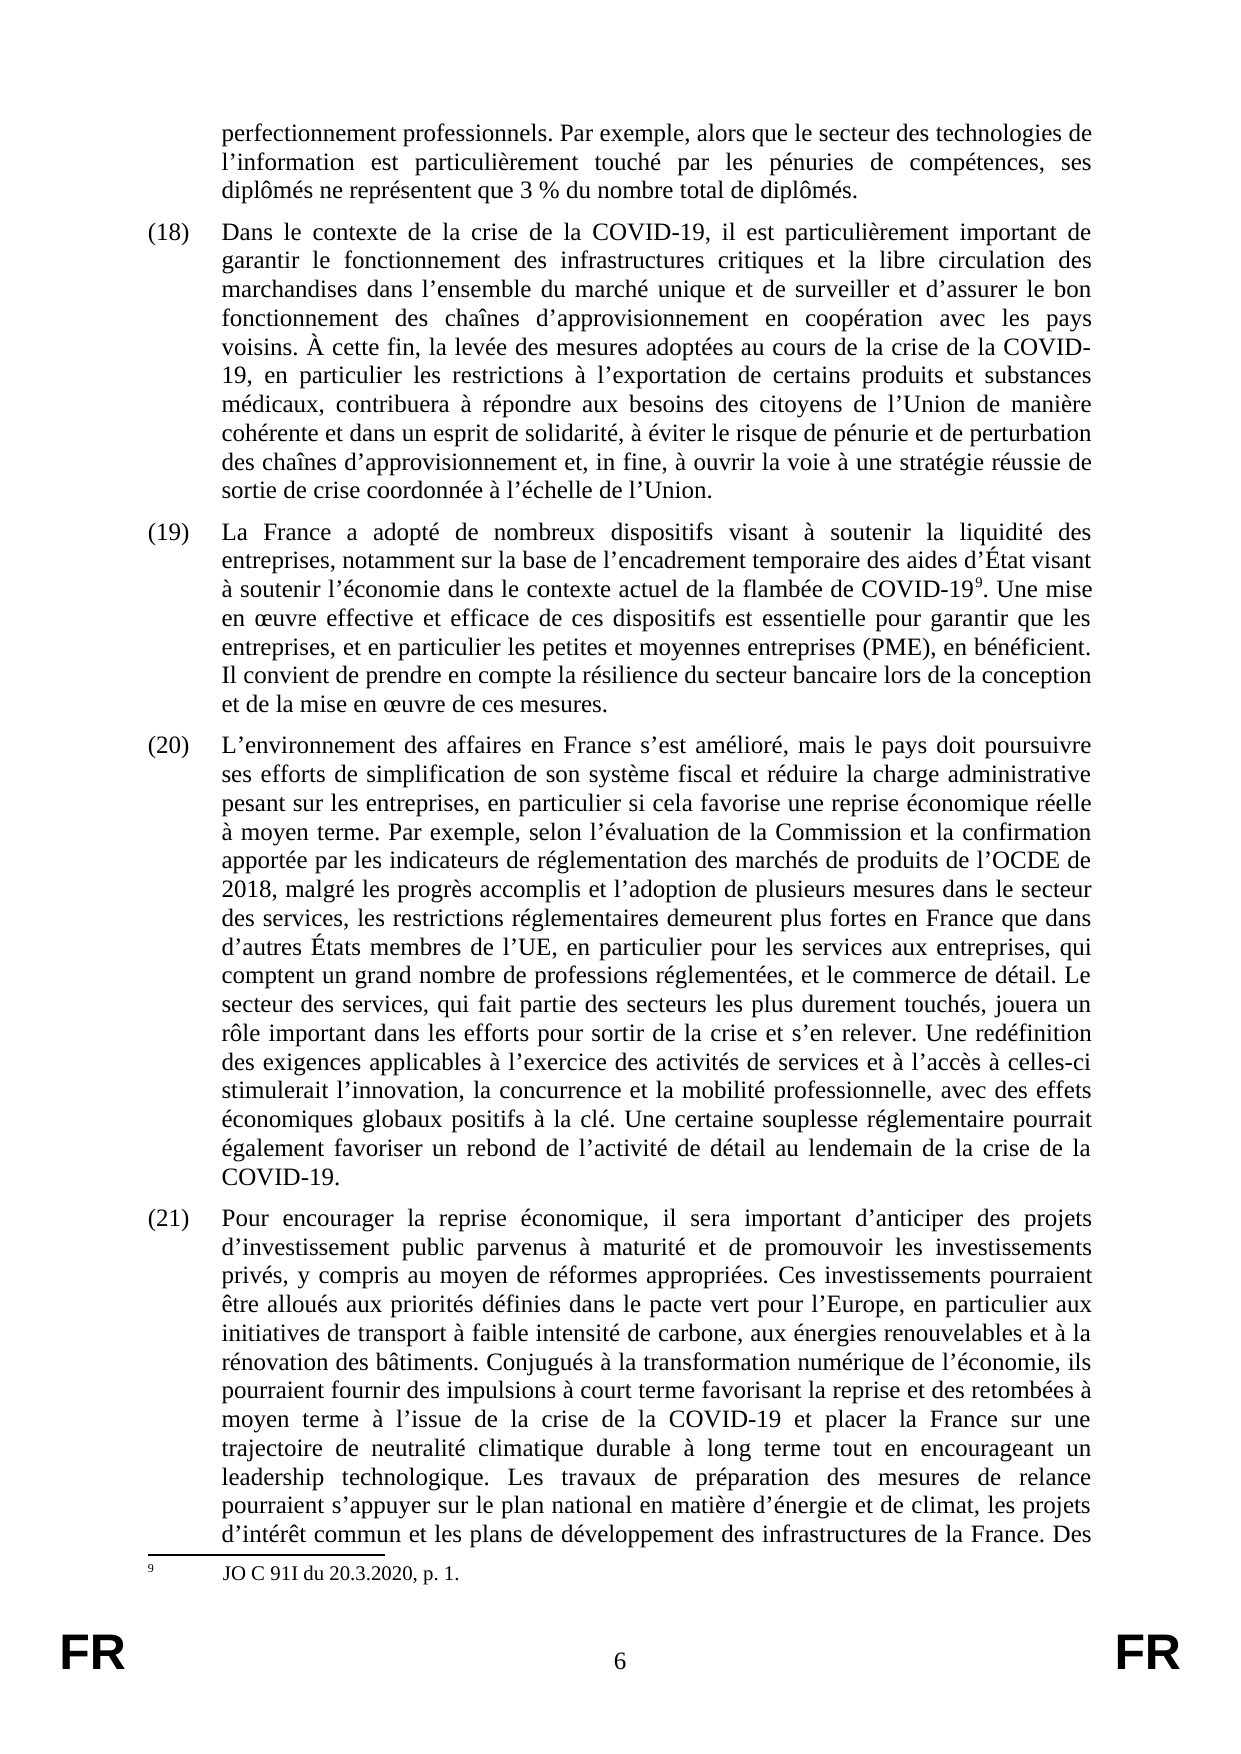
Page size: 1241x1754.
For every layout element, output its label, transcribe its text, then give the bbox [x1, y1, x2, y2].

text (19) La France a adopté de nombreux dispositifs visant à soutenir la liquidité des entreprises, notamment sur la base de l’encadrement temporaire des aides d’État visant à soutenir l’économie dans le contexte actuel de la flambée de COVID-19. Une mise en œuvre effective et efficace de ces dispositifs est essentielle pour garantir que les entreprises, et en particulier les petites et moyennes entreprises (PME), en bénéficient. Il convient de prendre en compte la résilience du secteur bancaire lors de la conception et de la mise en œuvre de ces mesures. [148, 517, 1093, 718]
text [148, 118, 1093, 204]
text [148, 1203, 1093, 1548]
text (20) L’environnement des affaires en France s’est amélioré, mais le pays doit poursuivre ses efforts de simplification de son système fiscal et réduire la charge administrative pesant sur les entreprises, en particulier si cela favorise une reprise économique réelle à moyen terme. Par exemple, selon l’évaluation de la Commission et la confirmation apportée par les indicateurs de réglementation des marchés de produits de l’OCDE de 2018, malgré les progrès accomplis et l’adoption de plusieurs mesures dans le secteur des services, les restrictions réglementaires demeurent plus fortes en France que dans d’autres États membres de l’UE, en particulier pour les services aux entreprises, qui comptent un grand nombre de professions réglementées, et le commerce de détail. Le secteur des services, qui fait partie des secteurs les plus durement touchés, jouera un rôle important dans les efforts pour sortir de la crise et s’en relever. Une redéfinition des exigences applicables à l’exercice des activités de services et à l’accès à celles-ci stimulerait l’innovation, la concurrence et la mobilité professionnelle, avec des effets économiques globaux positifs à la clé. Une certaine souplesse réglementaire pourrait également favoriser un rebond de l’activité de détail au lendemain de la crise de la COVID-19. [148, 731, 1093, 1191]
text (18) Dans le contexte de la crise de la COVID-19, il est particulièrement important de garantir le fonctionnement des infrastructures critiques et la libre circulation des marchandises dans l’ensemble du marché unique et de surveiller et d’assurer le bon fonctionnement des chaînes d’approvisionnement en coopération avec les pays voisins. À cette fin, la levée des mesures adoptées au cours de la crise de la COVID-19, en particulier les restrictions à l’exportation de certains produits et substances médicaux, contribuera à répondre aux besoins des citoyens de l’Union de manière cohérente et dans un esprit de solidarité, à éviter le risque de pénurie et de perturbation des chaînes d’approvisionnement et, in fine, à ouvrir la voie à une stratégie réussie de sortie de crise coordonnée à l’échelle de l’Union. [148, 217, 1093, 504]
